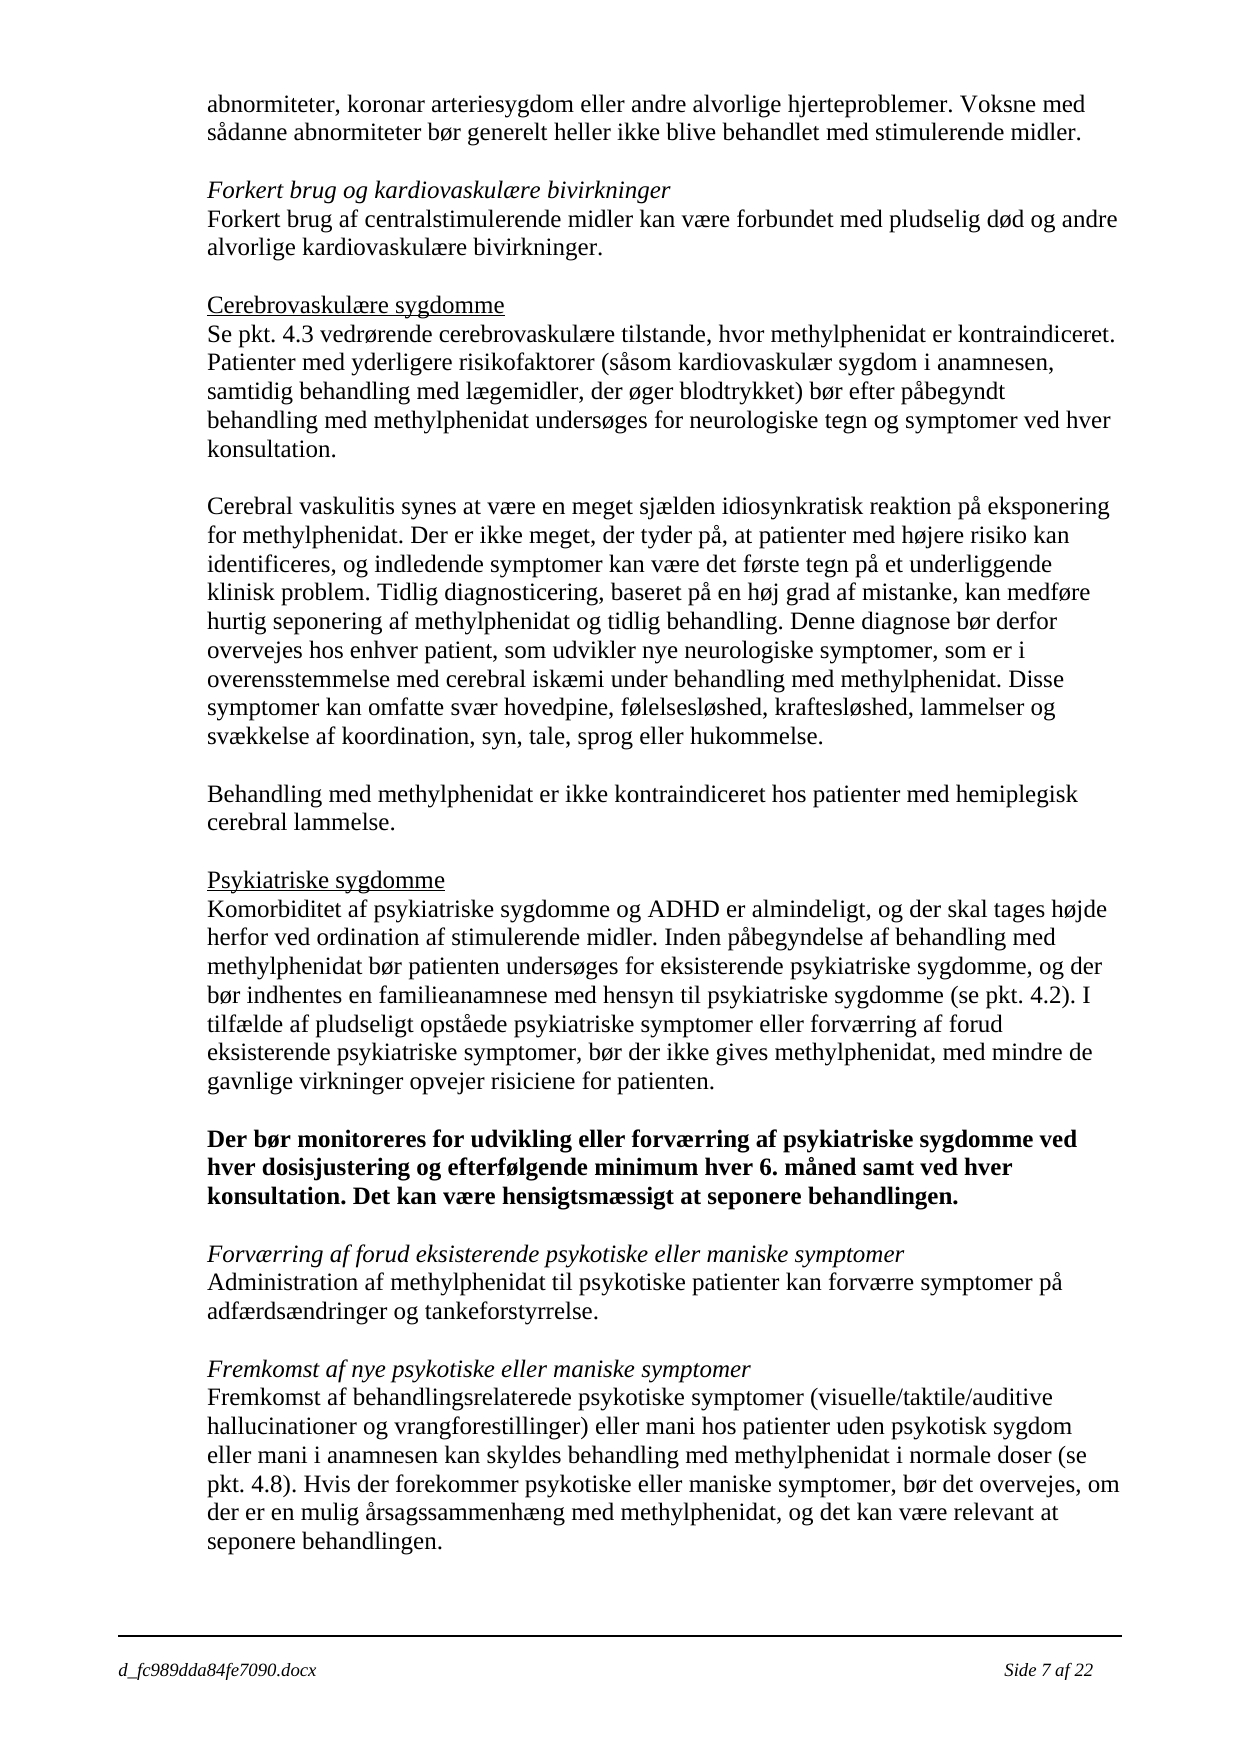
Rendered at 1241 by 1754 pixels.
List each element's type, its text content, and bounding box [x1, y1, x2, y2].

text Fremkomst af behandlingsrelaterede psykotiske symptomer (visuelle/taktile/auditive hallucinationer og vrangforestillinger) eller mani hos patienter uden psykotisk sygdom eller mani i anamnesen kan skyldes behandling med methylphenidat i normale doser (se pkt. 4.8). Hvis der forekommer psykotiske eller maniske symptomer, bør det overvejes, om der er en mulig årsagssammenhæng med methylphenidat, og det kan være relevant at seponere behandlingen. [207, 1382, 1122, 1555]
text Behandling med methylphenidat er ikke kontraindiceret hos patienter med hemiplegisk cerebral lammelse. [207, 779, 1122, 836]
text Forkert brug og kardiovaskulære bivirkninger [207, 175, 1122, 204]
text Se pkt. 4.3 vedrørende cerebrovaskulære tilstande, hvor methylphenidat er kontraindiceret. Patienter med yderligere risikofaktorer (såsom kardiovaskulær sygdom i anamnesen, samtidig behandling med lægemidler, der øger blodtrykket) bør efter påbegyndt behandling med methylphenidat undersøges for neurologiske tegn og symptomer ved hver konsultation. [207, 319, 1122, 462]
text Cerebral vaskulitis synes at være en meget sjælden idiosynkratisk reaktion på eksponering for methylphenidat. Der er ikke meget, der tyder på, at patienter med højere risiko kan identificeres, og indledende symptomer kan være det første tegn på et underliggende klinisk problem. Tidlig diagnosticering, baseret på en høj grad af mistanke, kan medføre hurtig seponering af methylphenidat og tidlig behandling. Denne diagnose bør derfor overvejes hos enhver patient, som udvikler nye neurologiske symptomer, som er i overensstemmelse med cerebral iskæmi under behandling med methylphenidat. Disse symptomer kan omfatte svær hovedpine, følelsesløshed, kraftesløshed, lammelser og svækkelse af koordination, syn, tale, sprog eller hukommelse. [207, 491, 1122, 750]
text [207, 89, 1122, 146]
text Der bør monitoreres for udvikling eller forværring af psykiatriske sygdomme ved hver dosisjustering og efterfølgende minimum hver 6. måned samt ved hver konsultation. Det kan være hensigtsmæssigt at seponere behandlingen. [207, 1124, 1122, 1210]
text Administration af methylphenidat til psykotiske patienter kan forværre symptomer på adfærdsændringer og tankeforstyrrelse. [207, 1267, 1122, 1325]
text Fremkomst af nye psykotiske eller maniske symptomer [207, 1354, 1122, 1382]
text Forværring af forud eksisterende psykotiske eller maniske symptomer [207, 1239, 1122, 1267]
text Psykiatriske sygdomme [207, 865, 1122, 894]
text Forkert brug af centralstimulerende midler kan være forbundet med pludselig død og andre alvorlige kardiovaskulære bivirkninger. [207, 204, 1122, 261]
text Komorbiditet af psykiatriske sygdomme og ADHD er almindeligt, og der skal tages højde herfor ved ordination af stimulerende midler. Inden påbegyndelse af behandling med methylphenidat bør patienten undersøges for eksisterende psykiatriske sygdomme, og der bør indhentes en familieanamnese med hensyn til psykiatriske sygdomme (se pkt. 4.2). I tilfælde af pludseligt opståede psykiatriske symptomer eller forværring af forud eksisterende psykiatriske symptomer, bør der ikke gives methylphenidat, med mindre de gavnlige virkninger opvejer risiciene for patienten. [207, 894, 1122, 1095]
text Cerebrovaskulære sygdomme [207, 290, 1122, 319]
